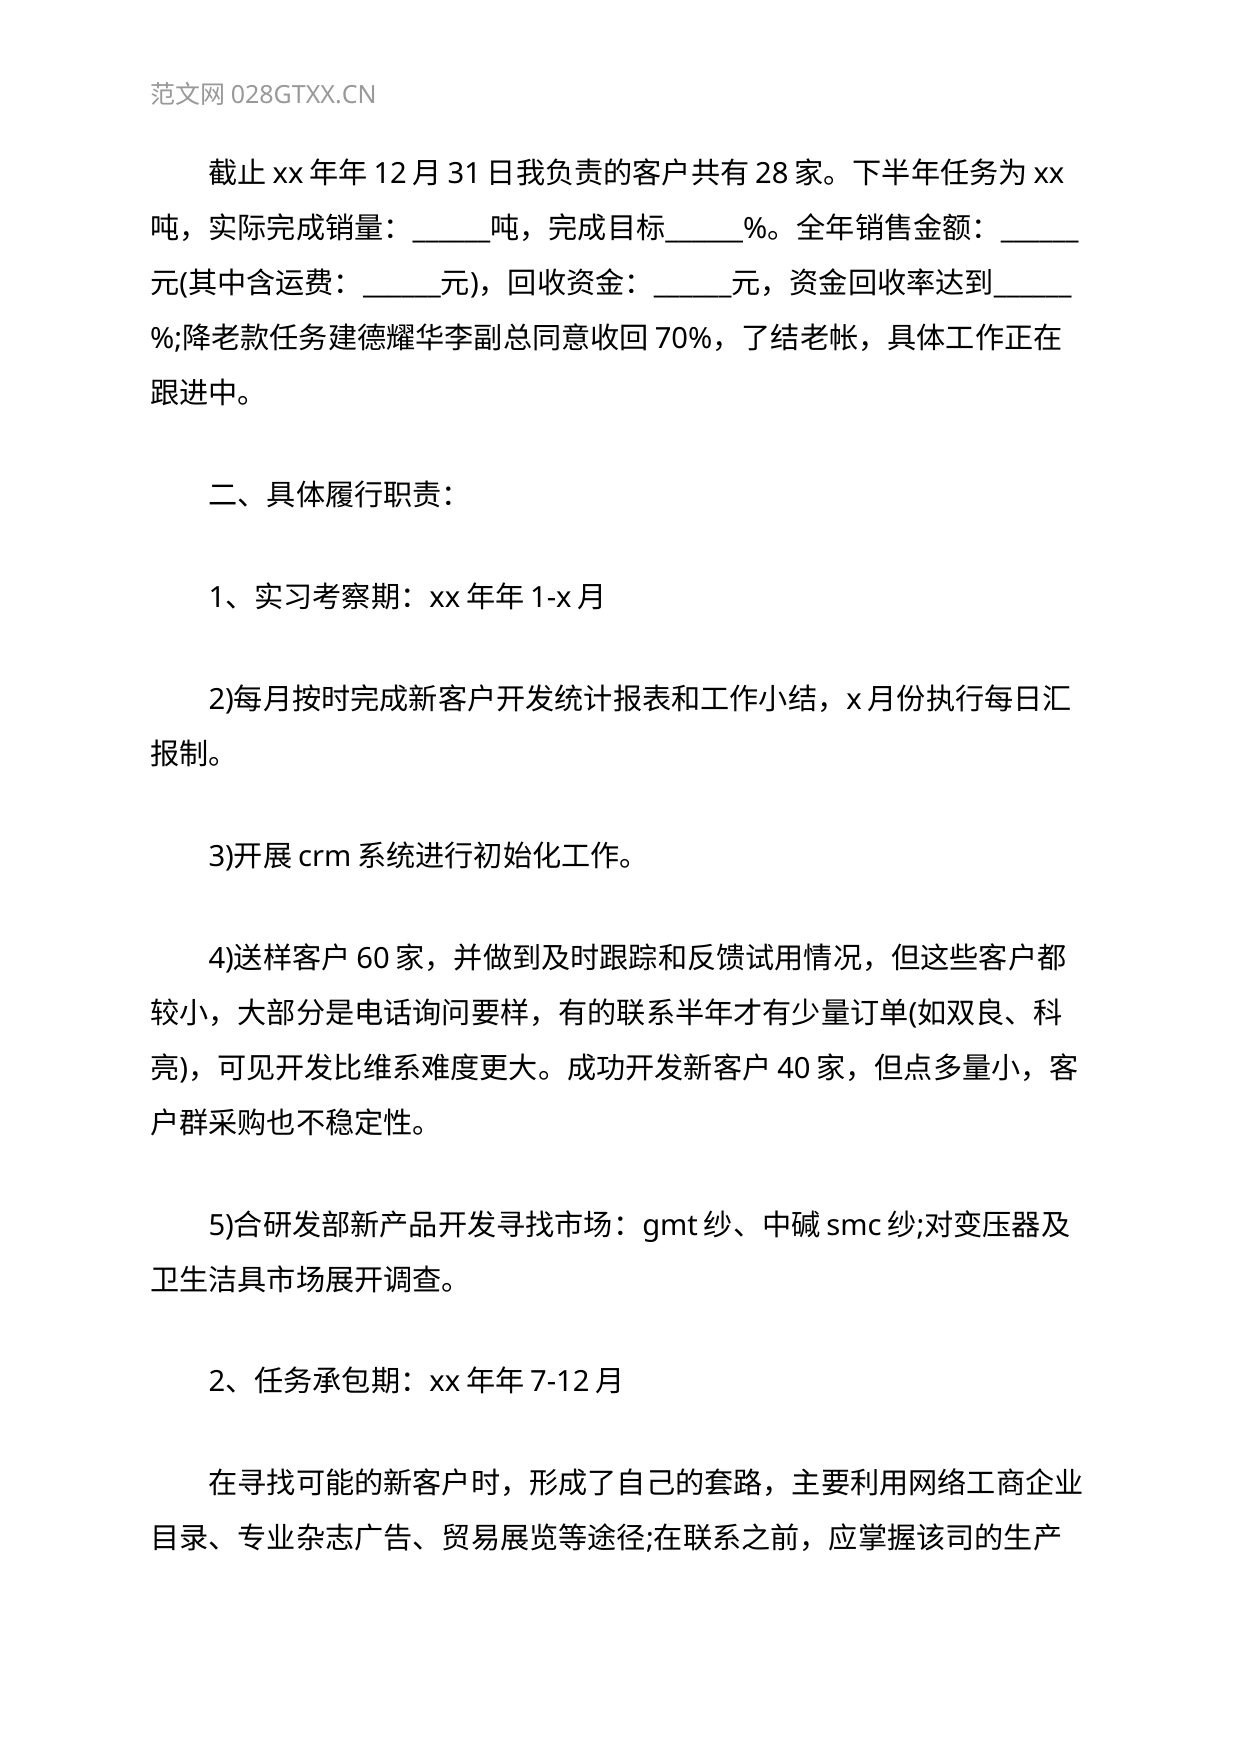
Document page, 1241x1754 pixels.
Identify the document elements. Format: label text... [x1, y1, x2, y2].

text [150, 1460, 1090, 1557]
text 5)合研发部新产品开发寻找市场：gmt纱、中碱smc纱;对变压器及卫生洁具市场展开调查。 [150, 1201, 1090, 1298]
text 1、实习考察期：xx年年1-x月 [150, 573, 1090, 616]
text 2)每月按时完成新客户开发统计报表和工作小结，x月份执行每日汇报制。 [150, 676, 1090, 773]
text 截止xx年年12月31日我负责的客户共有28家。下半年任务为xx吨，实际完成销量：______吨，完成目标______%。全年销售金额：______元(其中含运费：______元)，回收资金：______元，资金回收率达到______%;降老款任务建德耀华李副总同意收回70%，了结老帐，具体工作正在跟进中。 [150, 150, 1090, 412]
text 3)开展crm系统进行初始化工作。 [150, 832, 1090, 875]
text 2、任务承包期：xx年年7-12月 [150, 1358, 1090, 1400]
text 4)送样客户60家，并做到及时跟踪和反馈试用情况，但这些客户都较小，大部分是电话询问要样，有的联系半年才有少量订单(如双良、科亮)，可见开发比维系难度更大。成功开发新客户40家，但点多量小，客户群采购也不稳定性。 [150, 934, 1090, 1142]
text 二、具体履行职责： [150, 472, 1090, 514]
